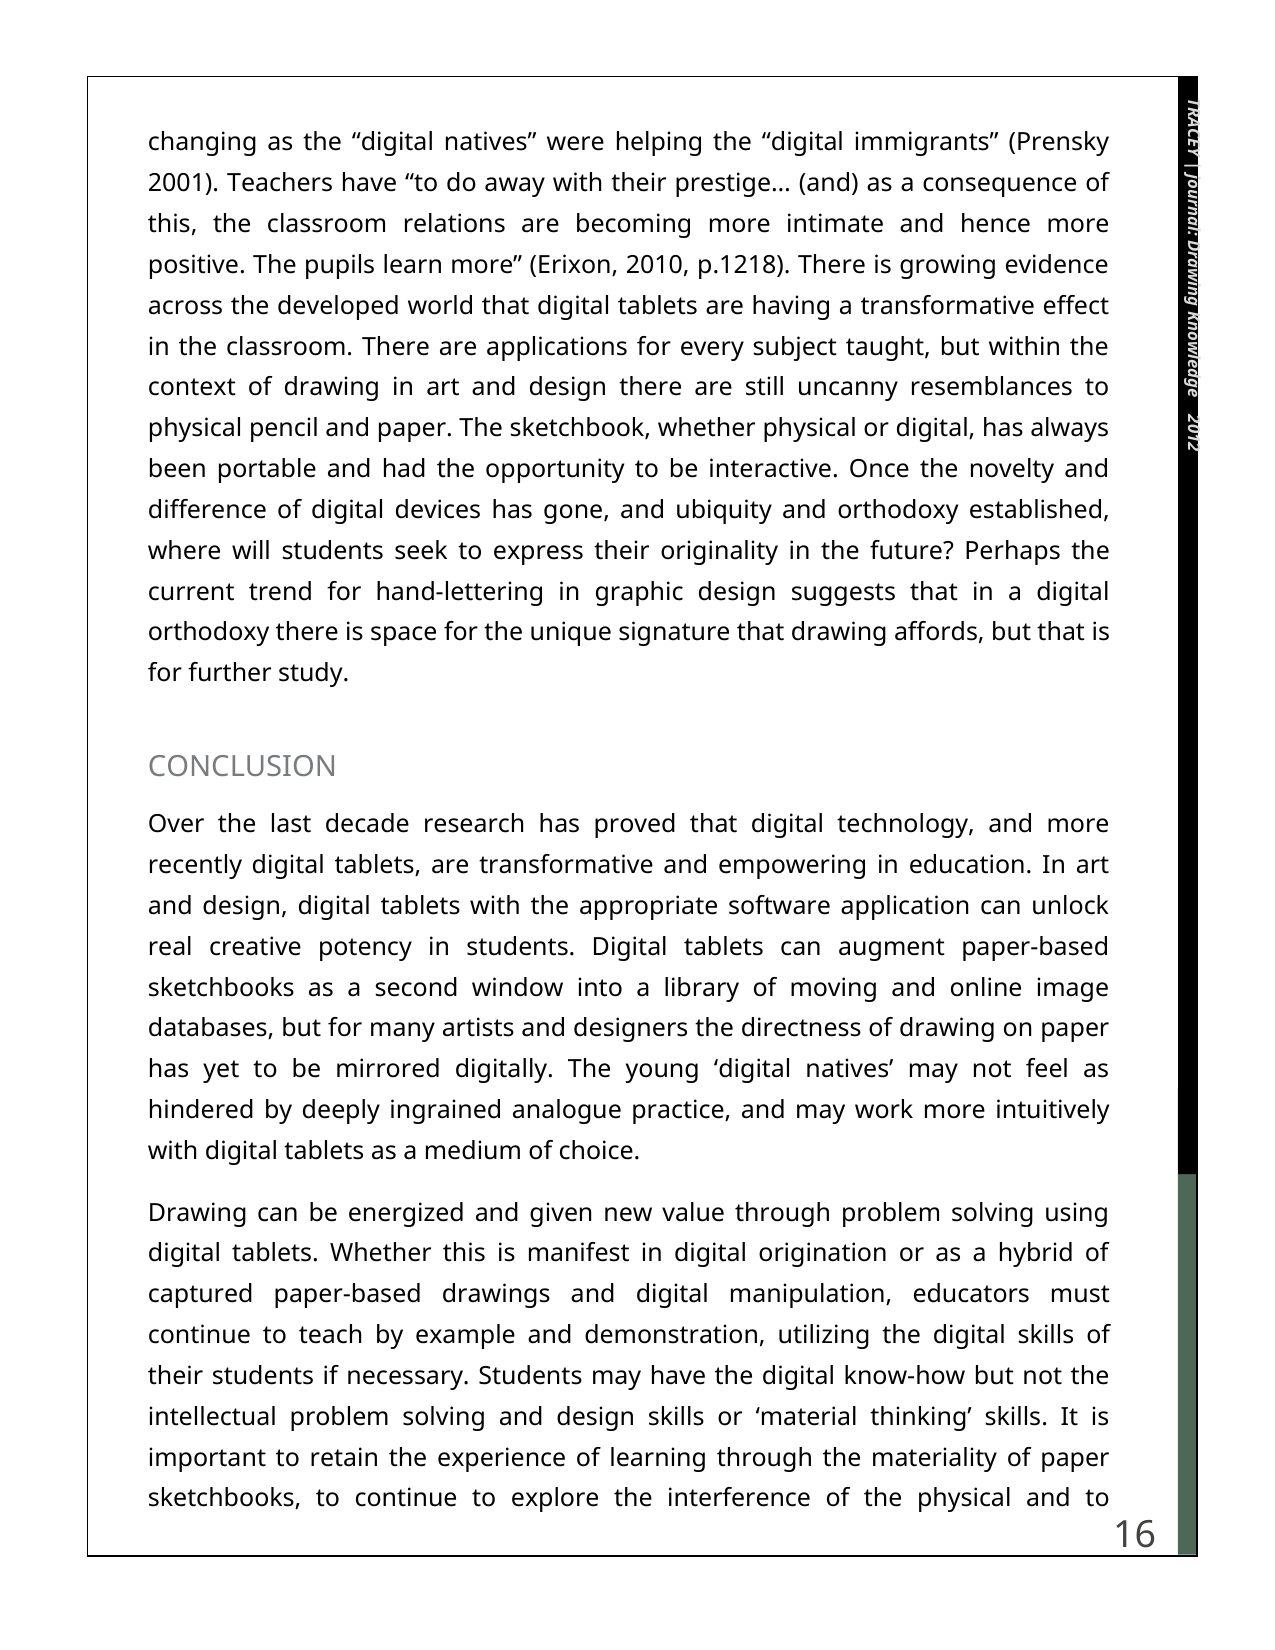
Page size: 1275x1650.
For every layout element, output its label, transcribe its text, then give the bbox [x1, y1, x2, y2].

subtitle CONCLUSION [148, 746, 1111, 785]
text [148, 1194, 1111, 1514]
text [148, 124, 1111, 689]
text Over the last decade research has proved that digital technology, and more recently digital tablets, are transformative and empowering in education. In art and design, digital tablets with the appropriate software application can unlock real creative potency in students. Digital tablets can augment paper-based sketchbooks as a second window into a library of moving and online image databases, but for many artists and designers the directness of drawing on paper has yet to be mirrored digitally. The young ‘digital natives’ may not feel as hindered by deeply ingrained analogue practice, and may work more intuitively with digital tablets as a medium of choice. [148, 806, 1111, 1167]
